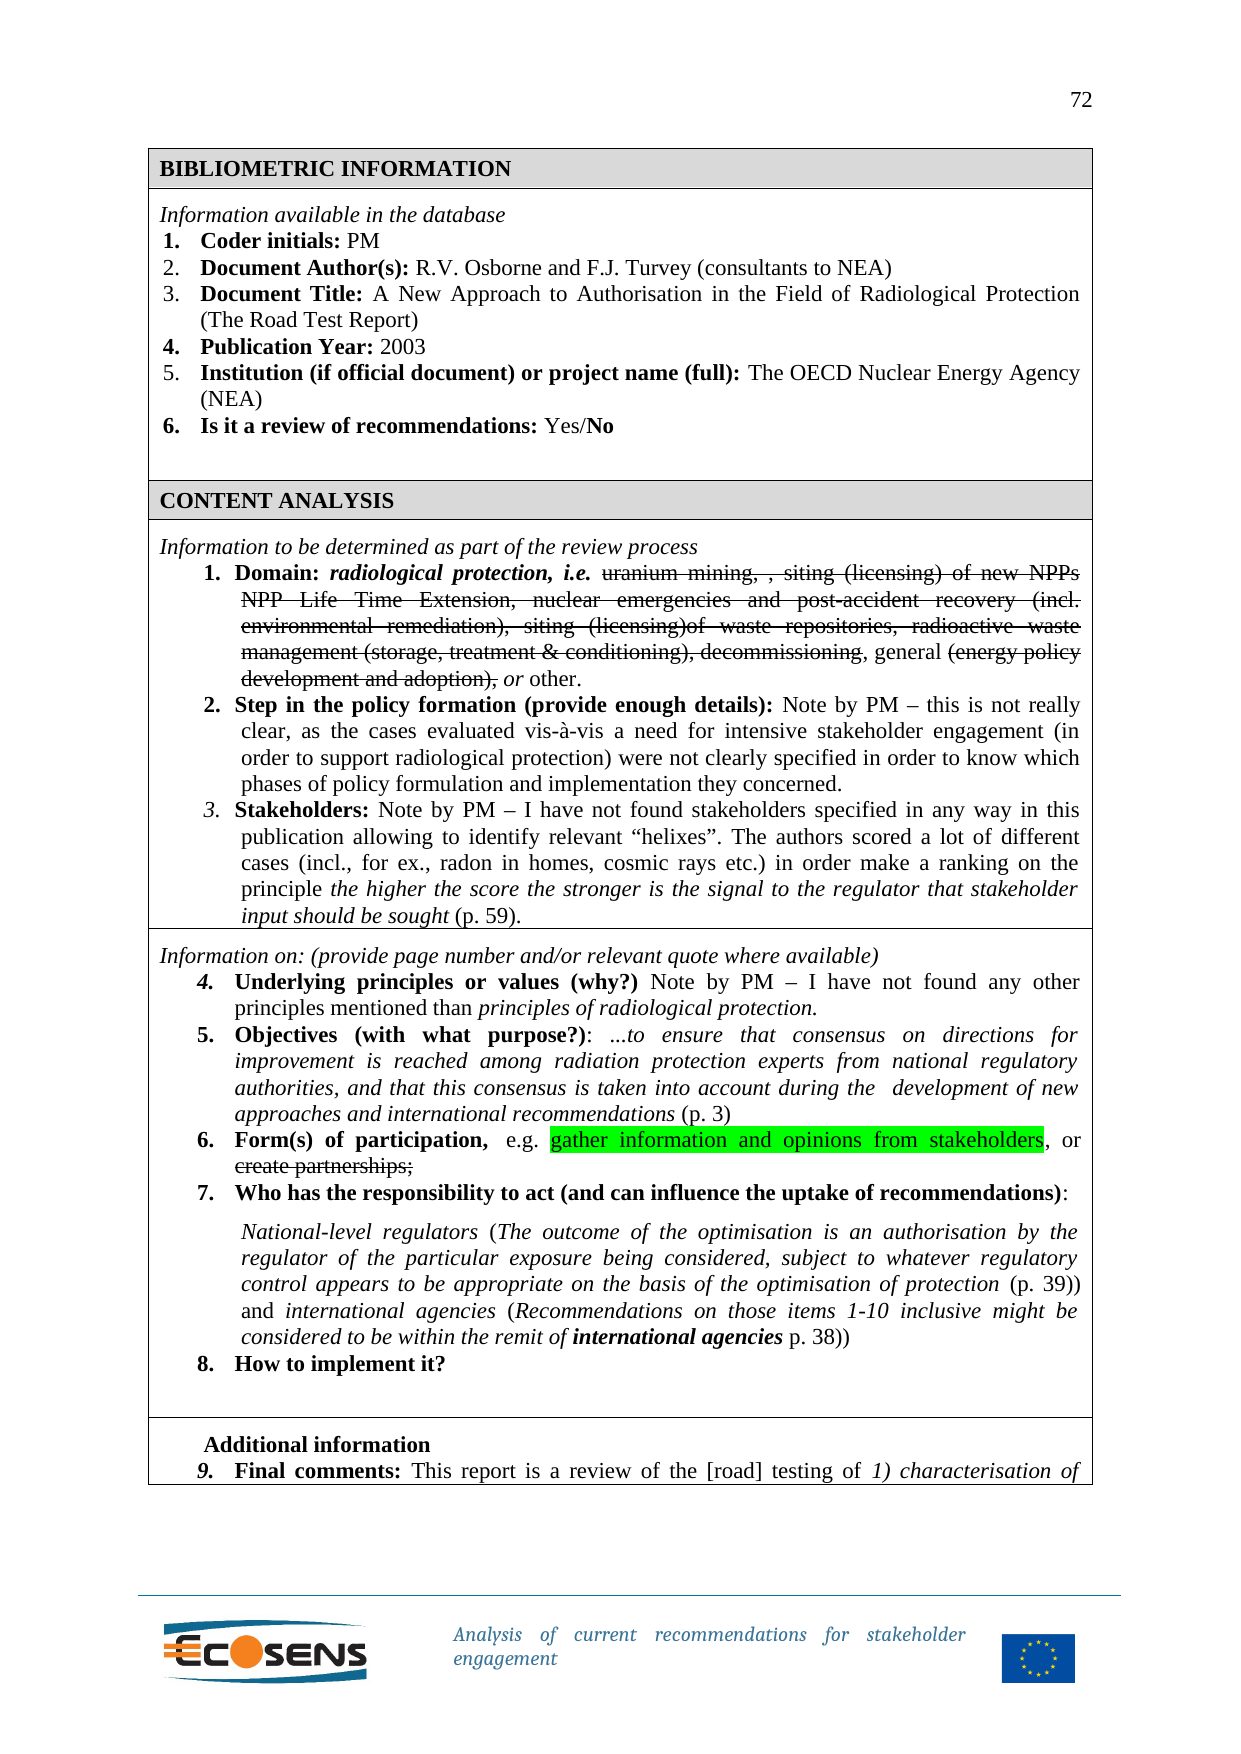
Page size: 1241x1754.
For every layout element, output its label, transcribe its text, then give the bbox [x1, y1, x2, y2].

picture [149, 1608, 381, 1695]
picture [1001, 1634, 1075, 1683]
table_cell Information on: (provide page number and/or relevant quote where available) Underlying principles or values (why?) Note by PM – I have not found any other principles mentioned than principles of radiological protection. Objectives (with what purpose?): ...to ensure that consensus on directions for improvement is reached among radiation protection experts from national regulatory authorities, and that this consensus is taken into account during the development of new approaches and international recommendations (p. 3) Form(s) of participation, e.g. gather information and opinions from stakeholders, or create partnerships; Who has the responsibility to act (and can influence the uptake of recommendations): National-level regulators (The outcome of the optimisation is an authorisation by the regulator of the particular exposure being considered, subject to whatever regulatory control appears to be appropriate on the basis of the optimisation of protection (p. 39)) and international agencies (Recommendations on those items 1-10 inclusive might be considered to be within the remit of international agencies p. 38)) How to implement it? [149, 929, 1092, 1417]
table_cell Information available in the database Coder initials: PM Document Author(s): R.V. Osborne and F.J. Turvey (consultants to NEA) Document Title: A New Approach to Authorisation in the Field of Radiological Protection (The Road Test Report) Publication Year: 2003 Institution (if official document) or project name (full): The OECD Nuclear Energy Agency (NEA) Is it a review of recommendations: Yes/No [149, 189, 1092, 479]
table_cell Information to be determined as part of the review process Domain: radiological protection, i.e. uranium mining, , siting (licensing) of new NPPs NPP Life Time Extension, nuclear emergencies and post-accident recovery (incl. environmental remediation), siting (licensing)of waste repositories, radioactive waste management (storage, treatment & conditioning), decommissioning, general (energy policy development and adoption), or other. Step in the policy formation (provide enough details): Note by PM – this is not really clear, as the cases evaluated vis-à-vis a need for intensive stakeholder engagement (in order to support radiological protection) were not clearly specified in order to know which phases of policy formulation and implementation they concerned. Stakeholders: Note by PM – I have not found stakeholders specified in any way in this publication allowing to identify relevant “helixes”. The authors scored a lot of different cases (incl., for ex., radon in homes, cosmic rays etc.) in order make a ranking on the principle the higher the score the stronger is the signal to the regulator that stakeholder input should be sought (p. 59). [149, 520, 1092, 928]
table_header BIBLIOMETRIC INFORMATION [149, 149, 1092, 187]
table_cell CONTENT ANALYSIS [149, 481, 1092, 519]
